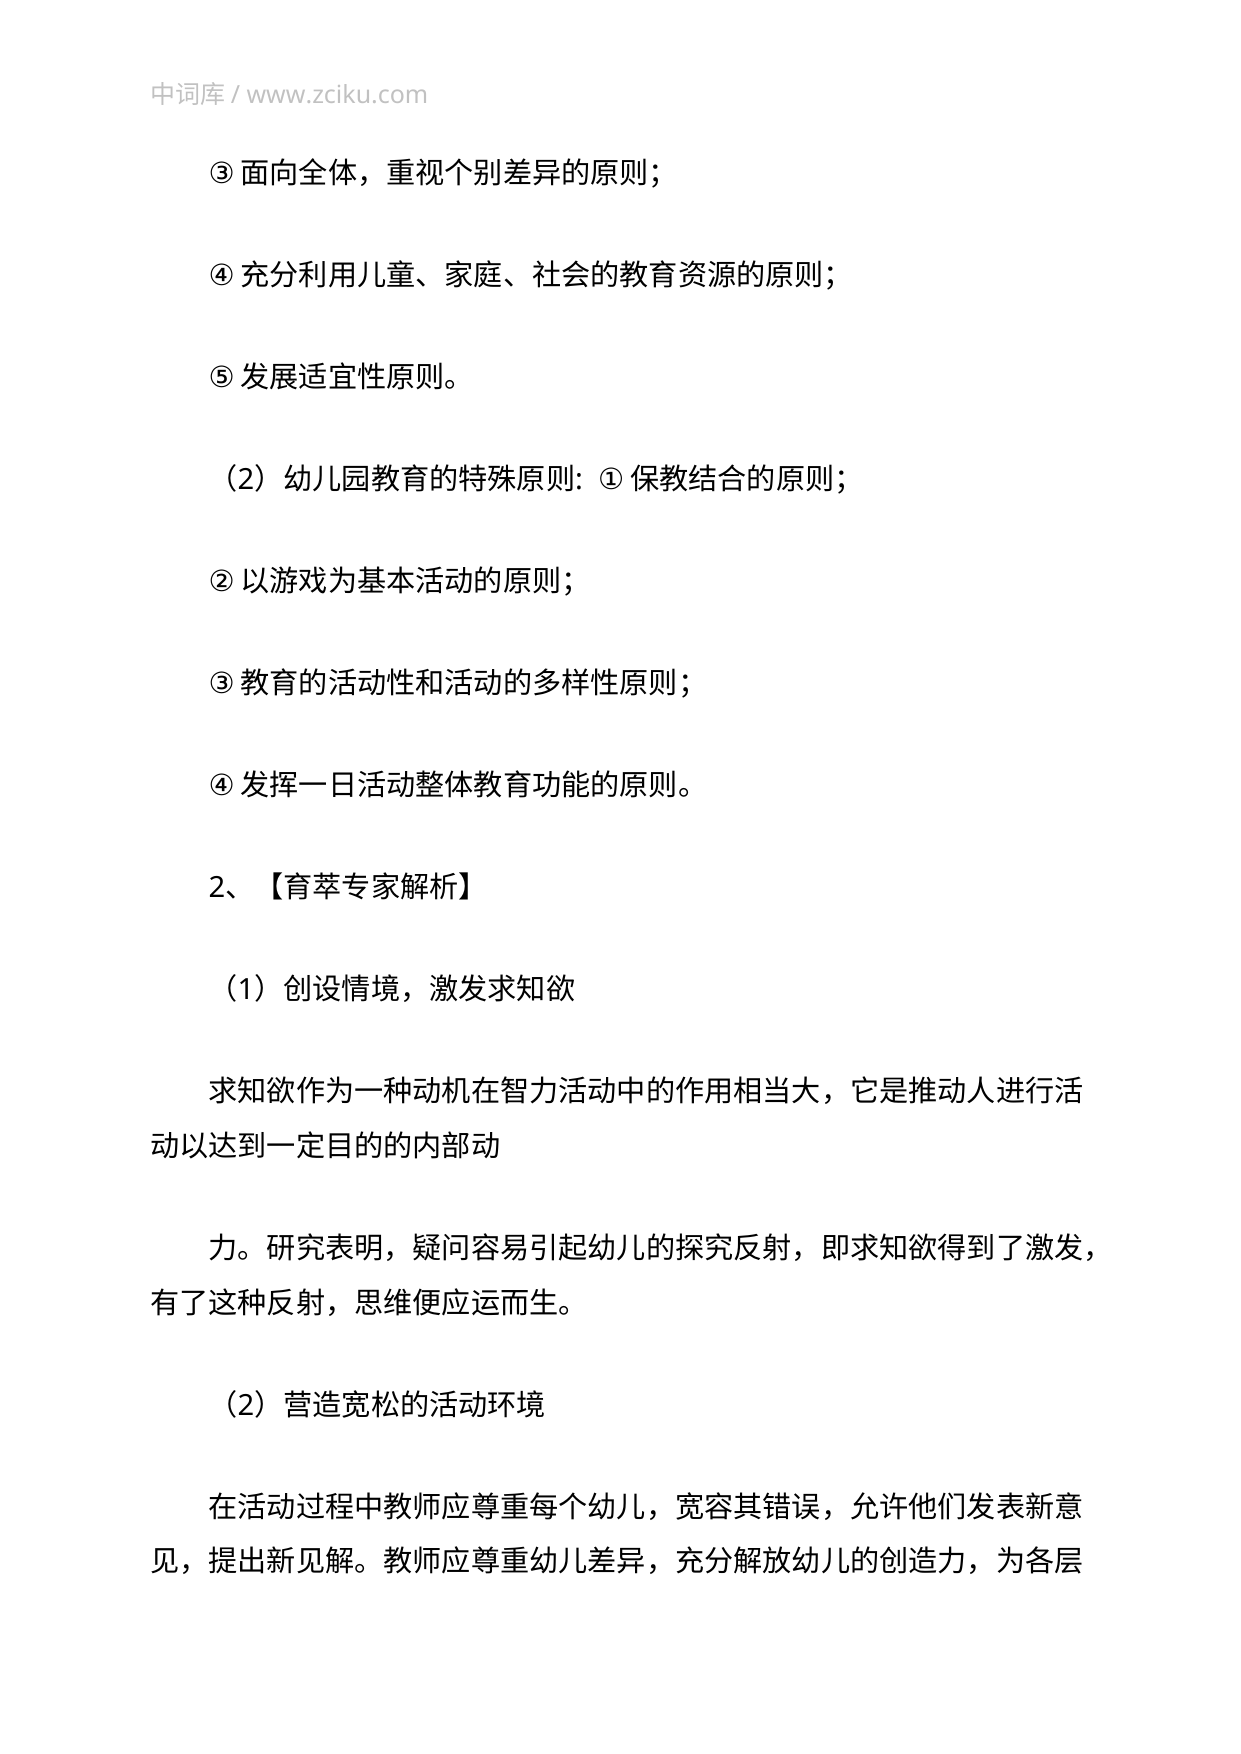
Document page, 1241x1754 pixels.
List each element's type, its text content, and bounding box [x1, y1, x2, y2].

text ③教育的活动性和活动的多样性原则； [150, 660, 1090, 702]
text ⑤发展适宜性原则。 [150, 354, 1090, 396]
text （1）创设情境，激发求知欲 [150, 966, 1090, 1008]
text ③面向全体，重视个别差异的原则； [150, 150, 1090, 192]
text ④充分利用儿童、家庭、社会的教育资源的原则； [150, 252, 1090, 294]
text 求知欲作为一种动机在智力活动中的作用相当大，它是推动人进行活动以达到一定目的的内部动 [150, 1068, 1090, 1165]
text 力。研究表明，疑问容易引起幼儿的探究反射，即求知欲得到了激发，有了这种反射，思维便应运而生。 [150, 1224, 1090, 1322]
text 2、【育萃专家解析】 [150, 864, 1090, 906]
text ④发挥一日活动整体教育功能的原则。 [150, 762, 1090, 804]
text （2）营造宽松的活动环境 [150, 1381, 1090, 1423]
text （2）幼儿园教育的特殊原则: ①保教结合的原则； [150, 456, 1090, 498]
text ②以游戏为基本活动的原则； [150, 558, 1090, 600]
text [150, 1483, 1090, 1580]
